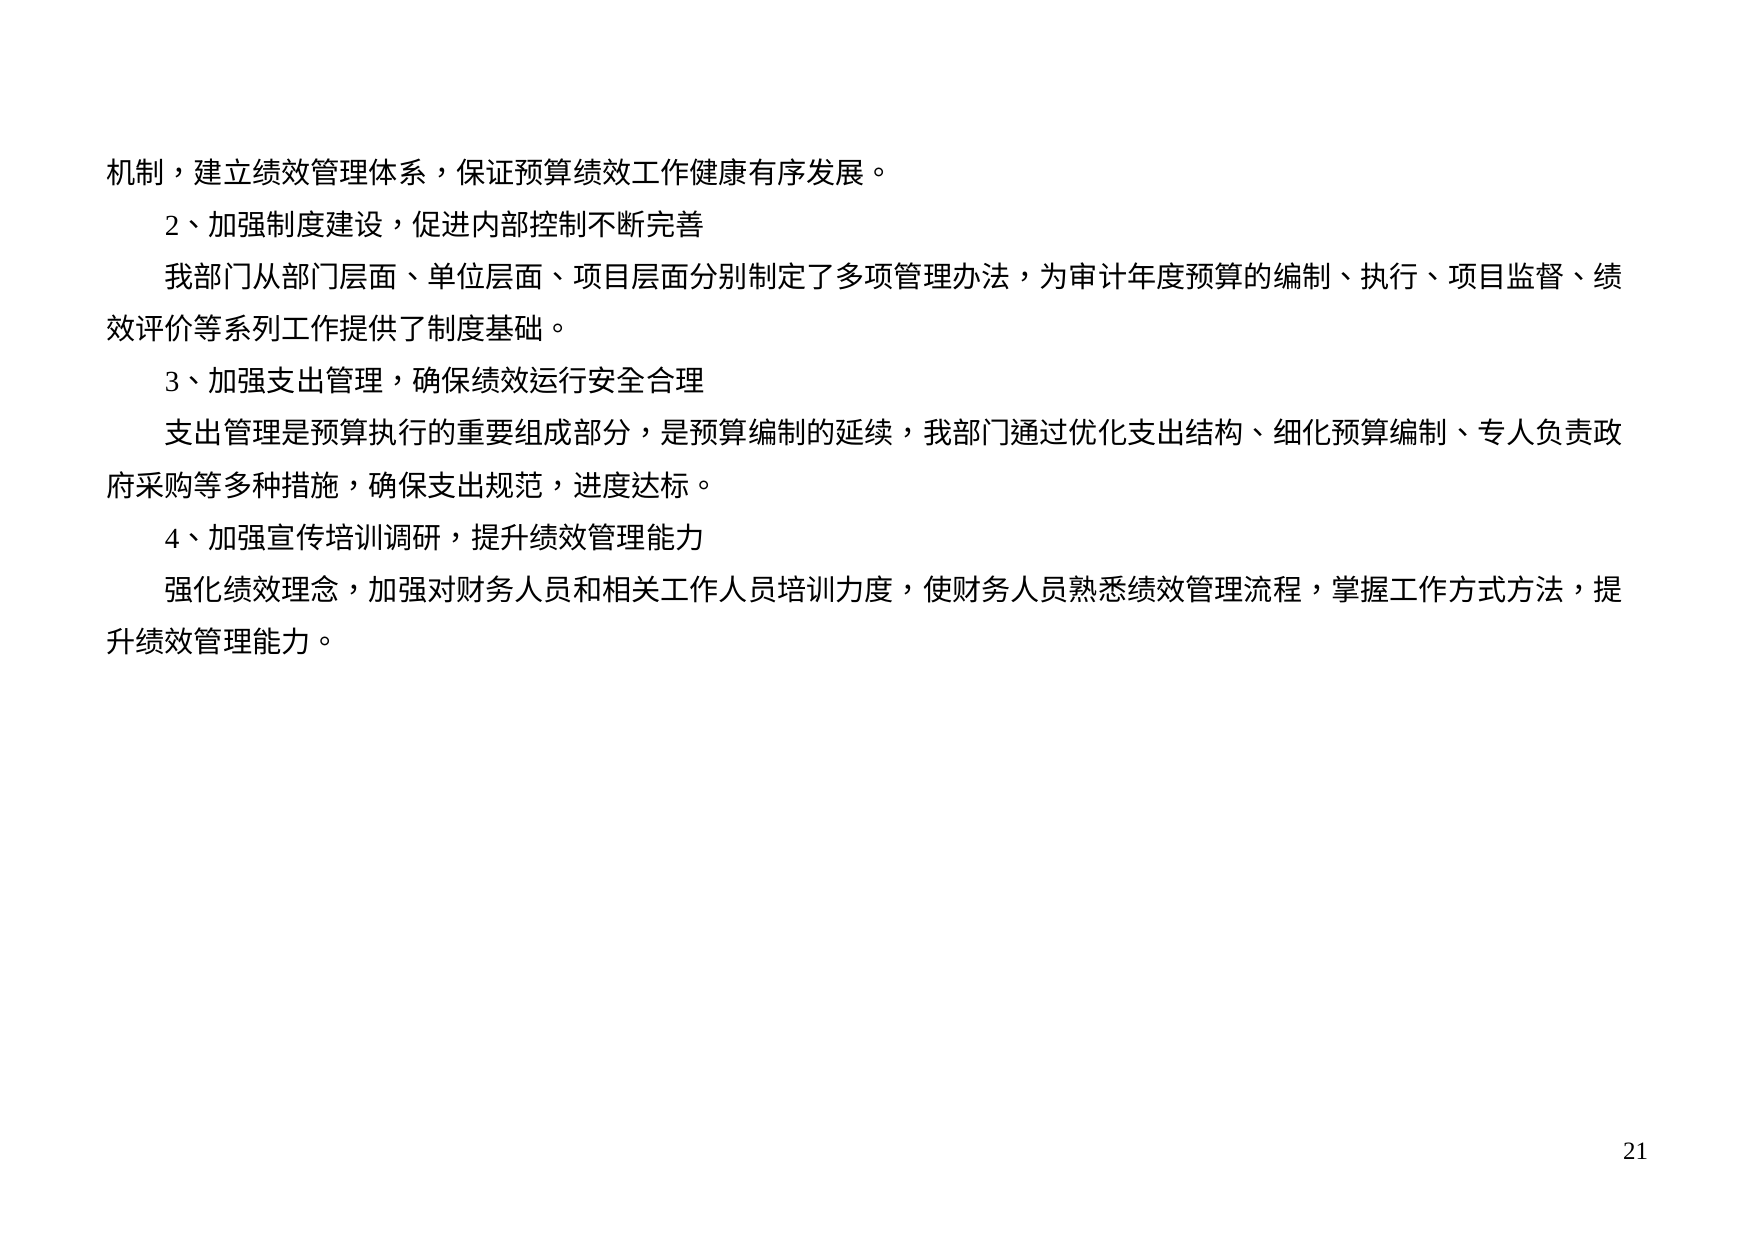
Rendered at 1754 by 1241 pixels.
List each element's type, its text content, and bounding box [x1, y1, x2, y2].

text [106, 142, 1648, 194]
text 2、加强制度建设，促进内部控制不断完善 [106, 194, 1648, 246]
text 支出管理是预算执行的重要组成部分，是预算编制的延续，我部门通过优化支出结构、细化预算编制、专人负责政府采购等多种措施，确保支出规范，进度达标。 [106, 402, 1648, 506]
text 我部门从部门层面、单位层面、项目层面分别制定了多项管理办法，为审计年度预算的编制、执行、项目监督、绩效评价等系列工作提供了制度基础。 [106, 246, 1648, 350]
text 3、加强支出管理，确保绩效运行安全合理 [106, 350, 1648, 402]
text 4、加强宣传培训调研，提升绩效管理能力 [106, 506, 1648, 558]
text 强化绩效理念，加强对财务人员和相关工作人员培训力度，使财务人员熟悉绩效管理流程，掌握工作方式方法，提升绩效管理能力。 [106, 558, 1648, 663]
